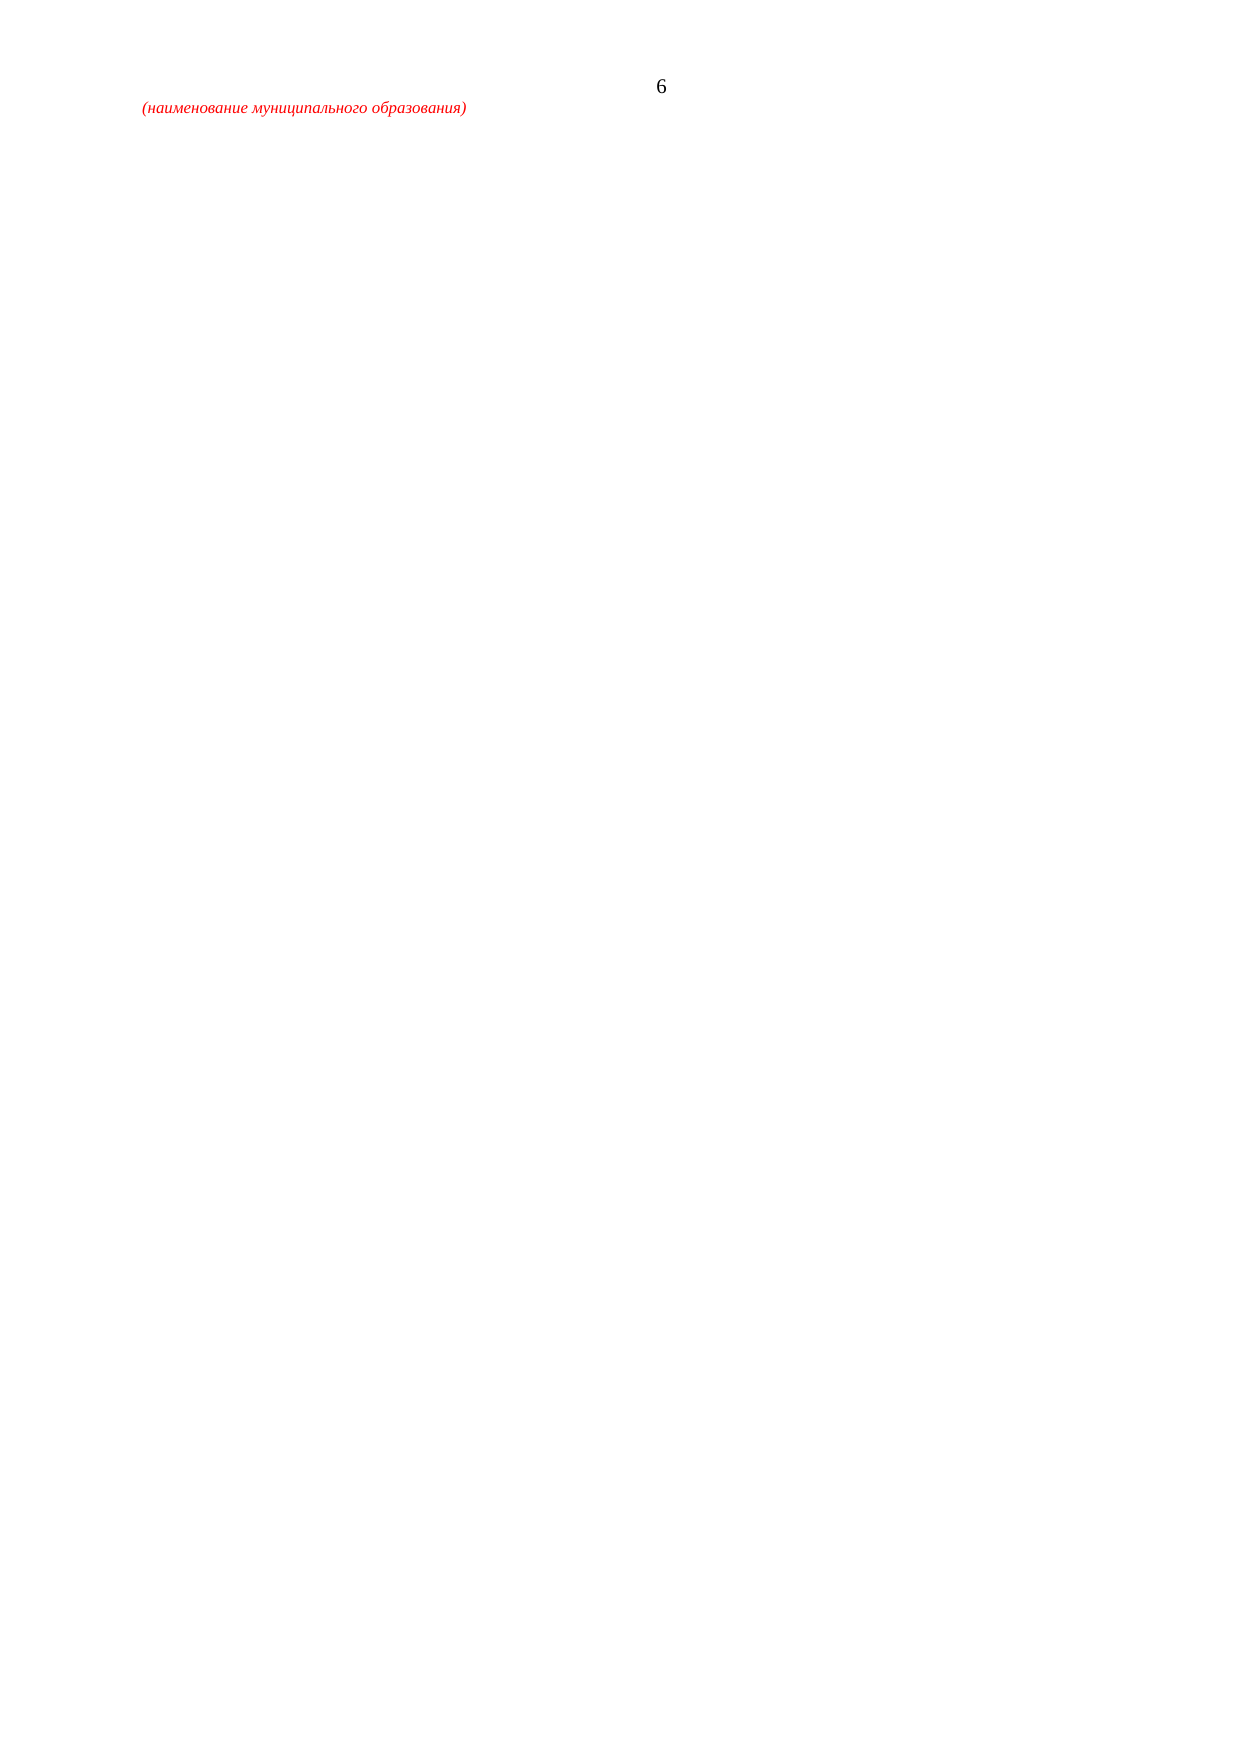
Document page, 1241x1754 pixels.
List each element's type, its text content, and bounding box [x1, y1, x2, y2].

text (наименование муниципального образования) [142, 98, 1181, 131]
